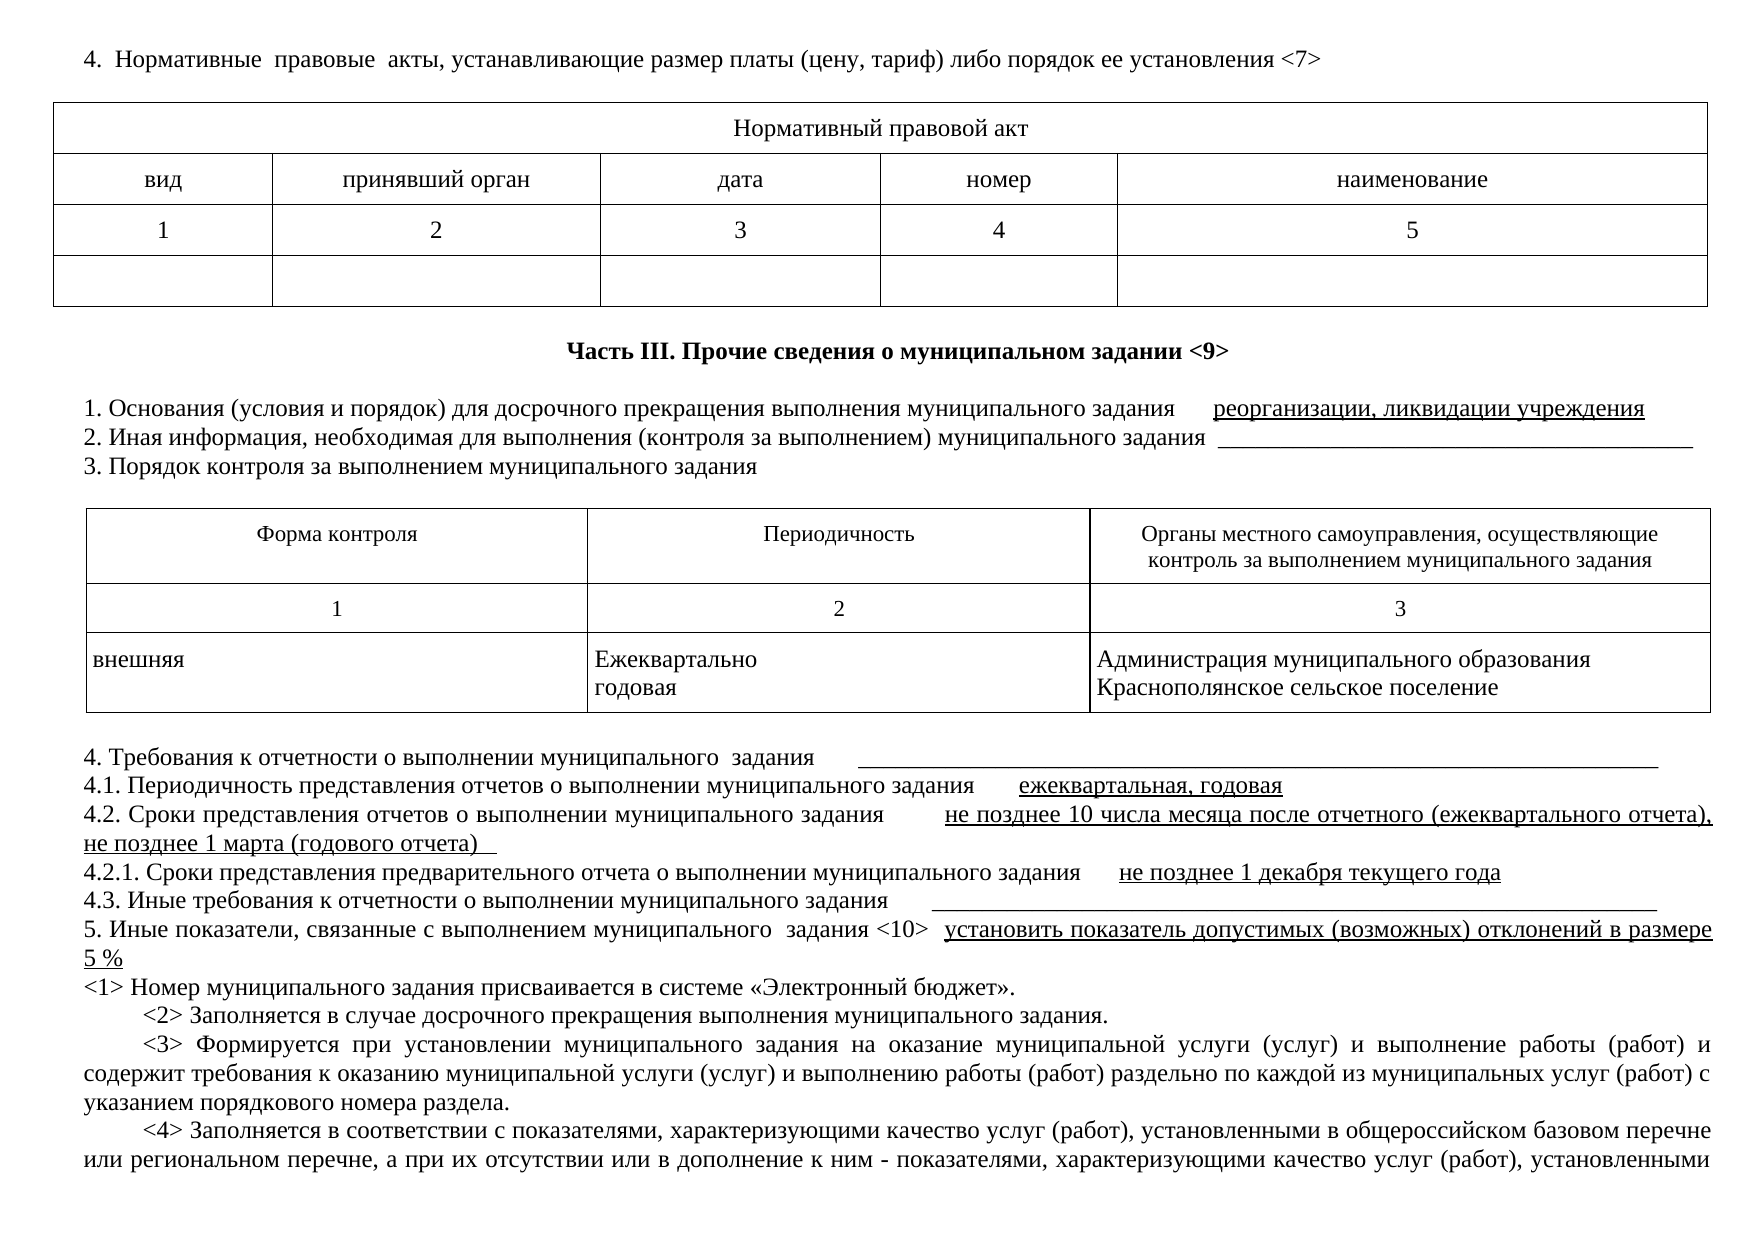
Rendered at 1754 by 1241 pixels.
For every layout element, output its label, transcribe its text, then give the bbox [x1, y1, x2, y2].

table_header Форма контроля [87, 509, 587, 583]
table_header Органы местного самоуправления, осуществляющие контроль за выполнением муниципального задания [1091, 509, 1710, 583]
text 1. Основания (условия и порядок) для досрочного прекращения выполнения муниципального задания реорганизации, ликвидации учреждения [83, 393, 1713, 422]
table_cell 5 [1118, 205, 1707, 255]
table_cell внешняя [87, 633, 587, 712]
table_cell [1118, 256, 1707, 306]
table_cell 3 [601, 205, 880, 255]
table_cell вид [54, 154, 272, 204]
text 4. Требования к отчетности о выполнении муниципального задания ________________________________________________________________ [83, 742, 1713, 770]
table_cell 2 [588, 584, 1089, 632]
text 4.2.1. Сроки представления предварительного отчета о выполнении муниципального задания не позднее 1 декабря текущего года [83, 857, 1713, 885]
table_cell [54, 256, 272, 306]
text 2. Иная информация, необходимая для выполнения (контроля за выполнением) муниципального задания ______________________________________ [83, 422, 1713, 451]
text 4. Нормативные правовые акты, устанавливающие размер платы (цену, тариф) либо порядок ее установления <7> [83, 44, 1713, 73]
table_cell 2 [273, 205, 600, 255]
table_cell 1 [87, 584, 587, 632]
text 4.3. Иные требования к отчетности о выполнении муниципального задания __________________________________________________________ [83, 885, 1713, 914]
text Часть III. Прочие сведения о муниципальном задании <9> [83, 336, 1713, 364]
table_cell 4 [881, 205, 1117, 255]
text 4.1. Периодичность представления отчетов о выполнении муниципального задания ежеквартальная, годовая [83, 770, 1713, 799]
table_header Периодичность [588, 509, 1089, 583]
text 3. Порядок контроля за выполнением муниципального задания [83, 451, 1713, 479]
table_cell [273, 256, 600, 306]
table_cell дата [601, 154, 880, 204]
table_header Нормативный правовой акт [54, 103, 1707, 153]
table_cell Администрация муниципального образования Краснополянское сельское поселение [1091, 633, 1710, 712]
table_cell [601, 256, 880, 306]
text 4.2. Сроки представления отчетов о выполнении муниципального задания не позднее 10 числа месяца после отчетного (ежеквартального отчета), не позднее 1 марта (годового отчета) [83, 799, 1713, 857]
text 5. Иные показатели, связанные с выполнением муниципального задания <10> установить показатель допустимых (возможных) отклонений в размере 5 % [83, 914, 1713, 972]
table_cell [881, 256, 1117, 306]
table_cell 3 [1091, 584, 1710, 632]
table_cell наименование [1118, 154, 1707, 204]
table_cell 1 [54, 205, 272, 255]
text <2> Заполняется в случае досрочного прекращения выполнения муниципального задания. [83, 1000, 1713, 1029]
table_cell принявший орган [273, 154, 600, 204]
table_cell Ежеквартально годовая [588, 633, 1089, 712]
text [83, 1115, 1713, 1173]
text <1> Номер муниципального задания присваивается в системе «Электронный бюджет». [83, 972, 1713, 1000]
text <3> Формируется при установлении муниципального задания на оказание муниципальной услуги (услуг) и выполнение работы (работ) и содержит требования к оказанию муниципальной услуги (услуг) и выполнению работы (работ) раздельно по каждой из муниципальных услуг (работ) с указанием порядкового номера раздела. [83, 1029, 1713, 1115]
table_cell номер [881, 154, 1117, 204]
